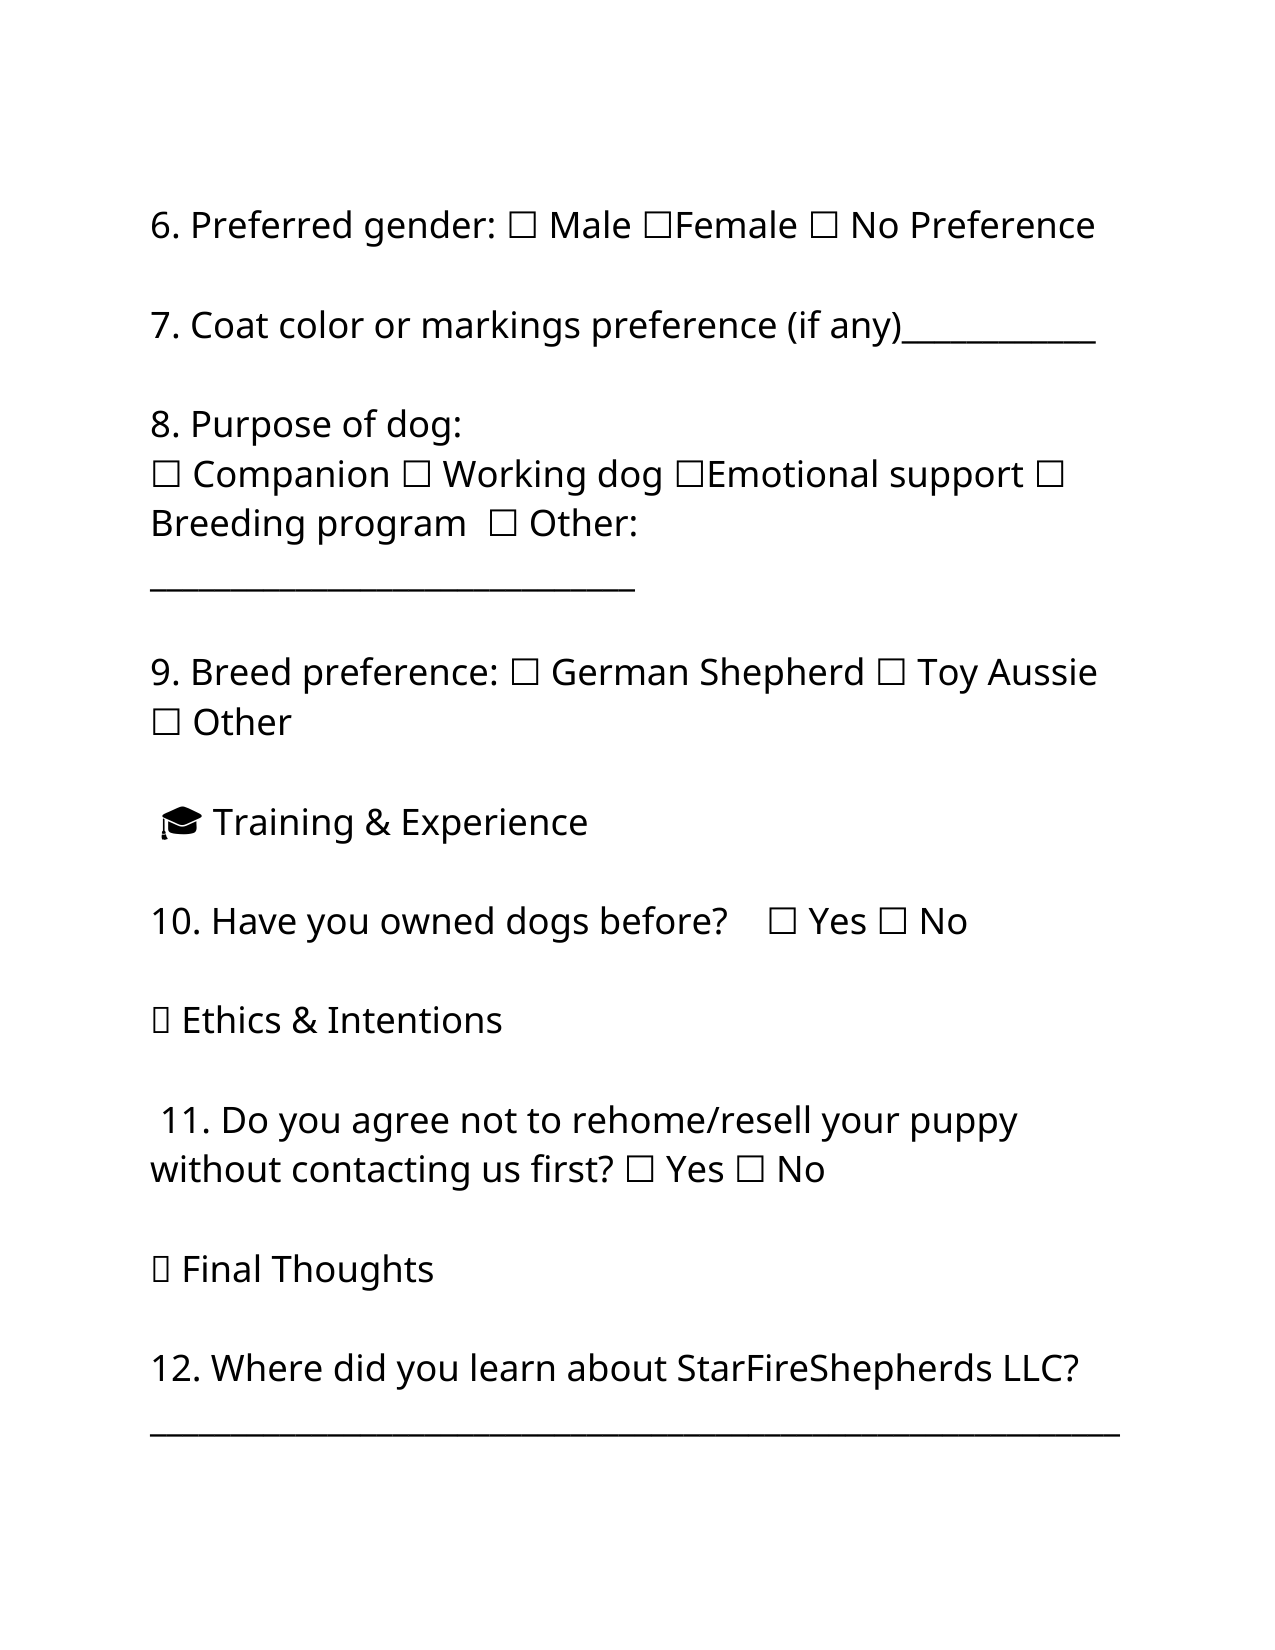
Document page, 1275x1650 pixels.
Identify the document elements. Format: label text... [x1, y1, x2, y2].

text 7. Coat color or markings preference (if any)____________ [150, 299, 1125, 349]
text 9. Breed preference: ☐ German Shepherd ☐ Toy Aussie ☐ Other [150, 647, 1125, 746]
text 10. Have you owned dogs before? ☐ Yes ☐ No [150, 895, 1125, 945]
text 🧬 Ethics & Intentions [150, 995, 1125, 1044]
text 6. Preferred gender: ☐ Male ☐Female ☐ No Preference [150, 200, 1125, 249]
text 11. Do you agree not to rehome/resell your puppy without contacting us first? ☐ Yes ☐ No [150, 1094, 1125, 1193]
text 8. Purpose of dog: [150, 398, 1125, 448]
text 💬 Final Thoughts [150, 1243, 1125, 1293]
text ____________________________________________________________ [150, 1392, 1125, 1442]
text ☐ Companion ☐ Working dog ☐Emotional support ☐ Breeding program ☐ Other: ______________________________ [150, 448, 1125, 597]
text 🎓 Training & Experience [150, 796, 1125, 846]
text 12. Where did you learn about StarFireShepherds LLC? [150, 1342, 1125, 1392]
